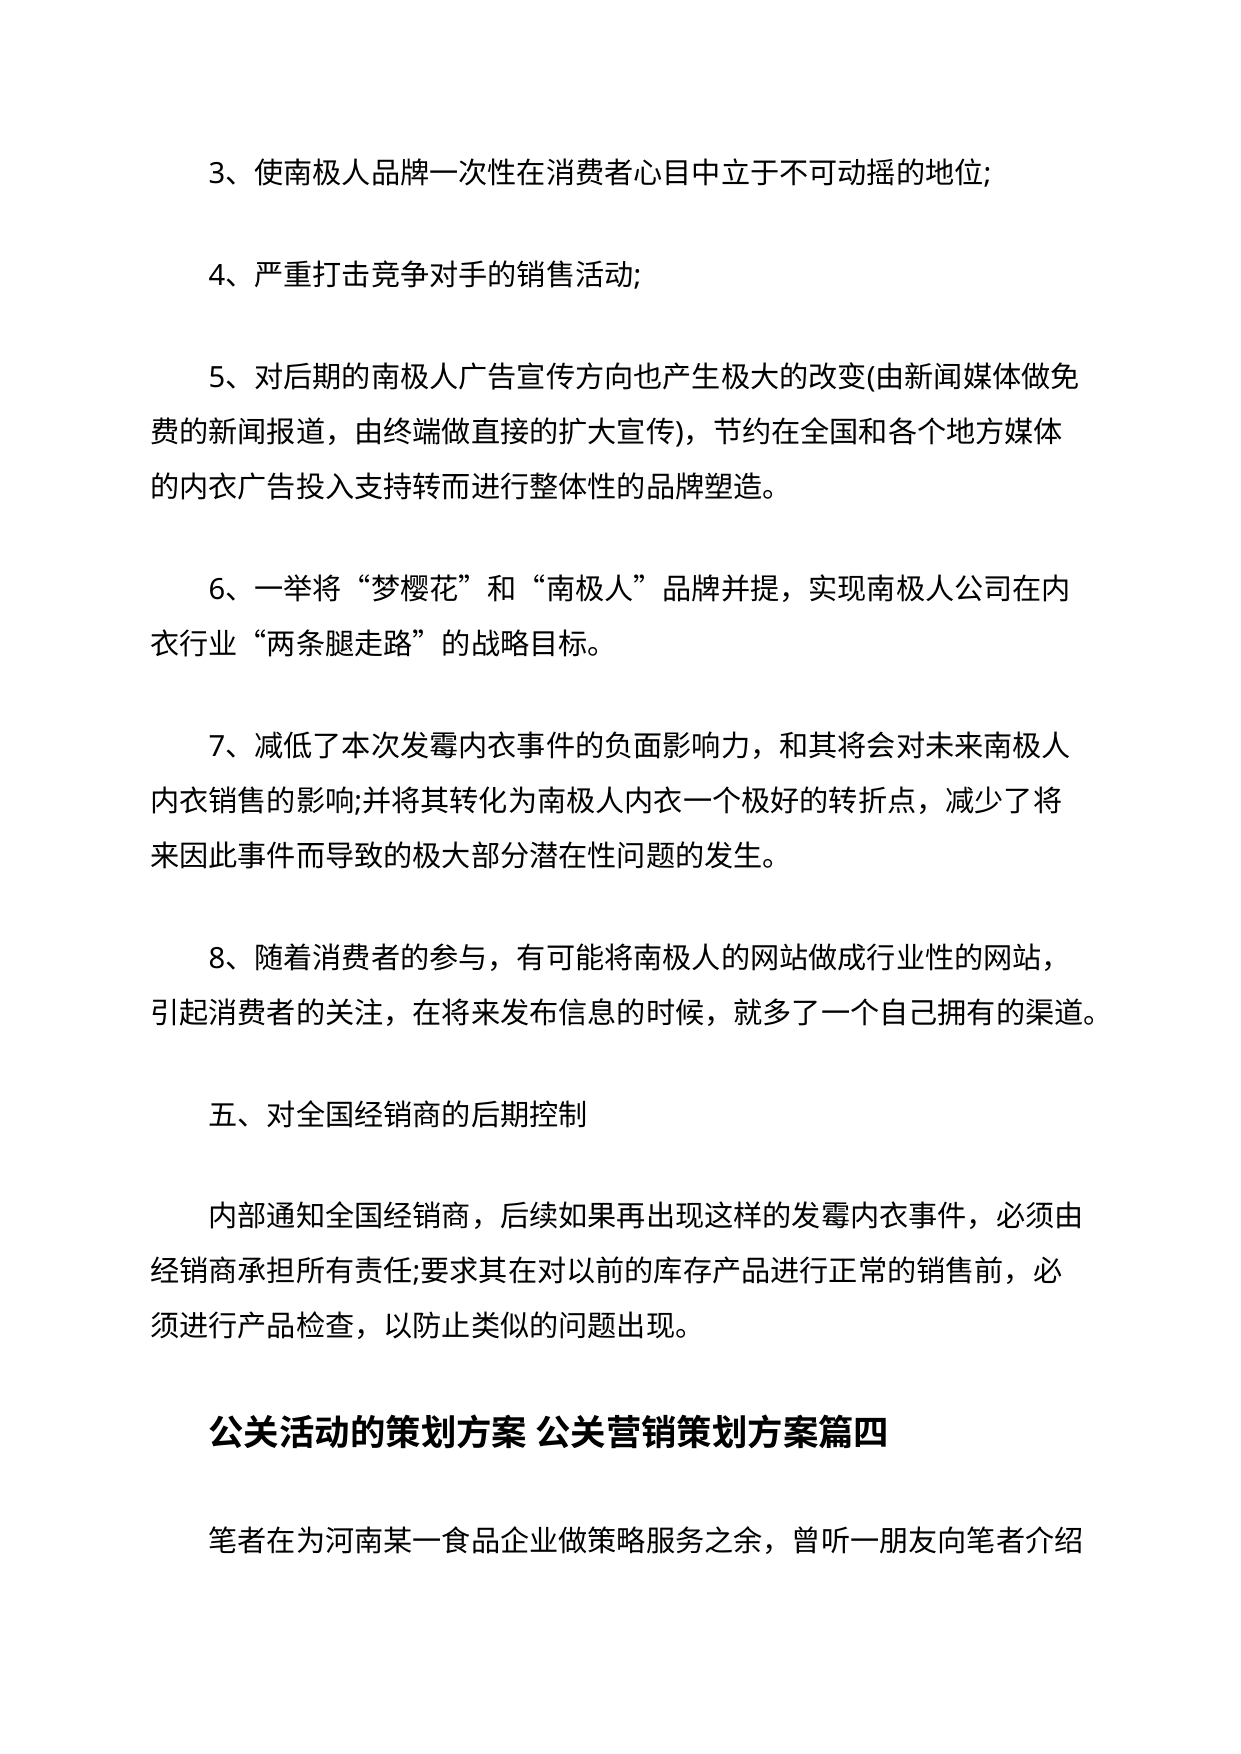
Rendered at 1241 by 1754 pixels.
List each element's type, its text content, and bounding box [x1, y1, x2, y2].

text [150, 1518, 1090, 1560]
text 5、对后期的南极人广告宣传方向也产生极大的改变(由新闻媒体做免费的新闻报道，由终端做直接的扩大宣传)，节约在全国和各个地方媒体的内衣广告投入支持转而进行整体性的品牌塑造。 [150, 354, 1090, 506]
text 7、减低了本次发霉内衣事件的负面影响力，和其将会对未来南极人内衣销售的影响;并将其转化为南极人内衣一个极好的转折点，减少了将来因此事件而导致的极大部分潜在性问题的发生。 [150, 722, 1090, 875]
text 8、随着消费者的参与，有可能将南极人的网站做成行业性的网站，引起消费者的关注，在将来发布信息的时候，就多了一个自己拥有的渠道。 [150, 934, 1090, 1032]
text 公关活动的策划方案 公关营销策划方案篇四 [150, 1404, 1090, 1456]
text 内部通知全国经销商，后续如果再出现这样的发霉内衣事件，必须由经销商承担所有责任;要求其在对以前的库存产品进行正常的销售前，必须进行产品检查，以防止类似的问题出现。 [150, 1193, 1090, 1345]
text 五、对全国经销商的后期控制 [150, 1091, 1090, 1133]
text 4、严重打击竞争对手的销售活动; [150, 252, 1090, 294]
text 6、一举将“梦樱花”和“南极人”品牌并提，实现南极人公司在内衣行业“两条腿走路”的战略目标。 [150, 566, 1090, 663]
text 3、使南极人品牌一次性在消费者心目中立于不可动摇的地位; [150, 150, 1090, 192]
